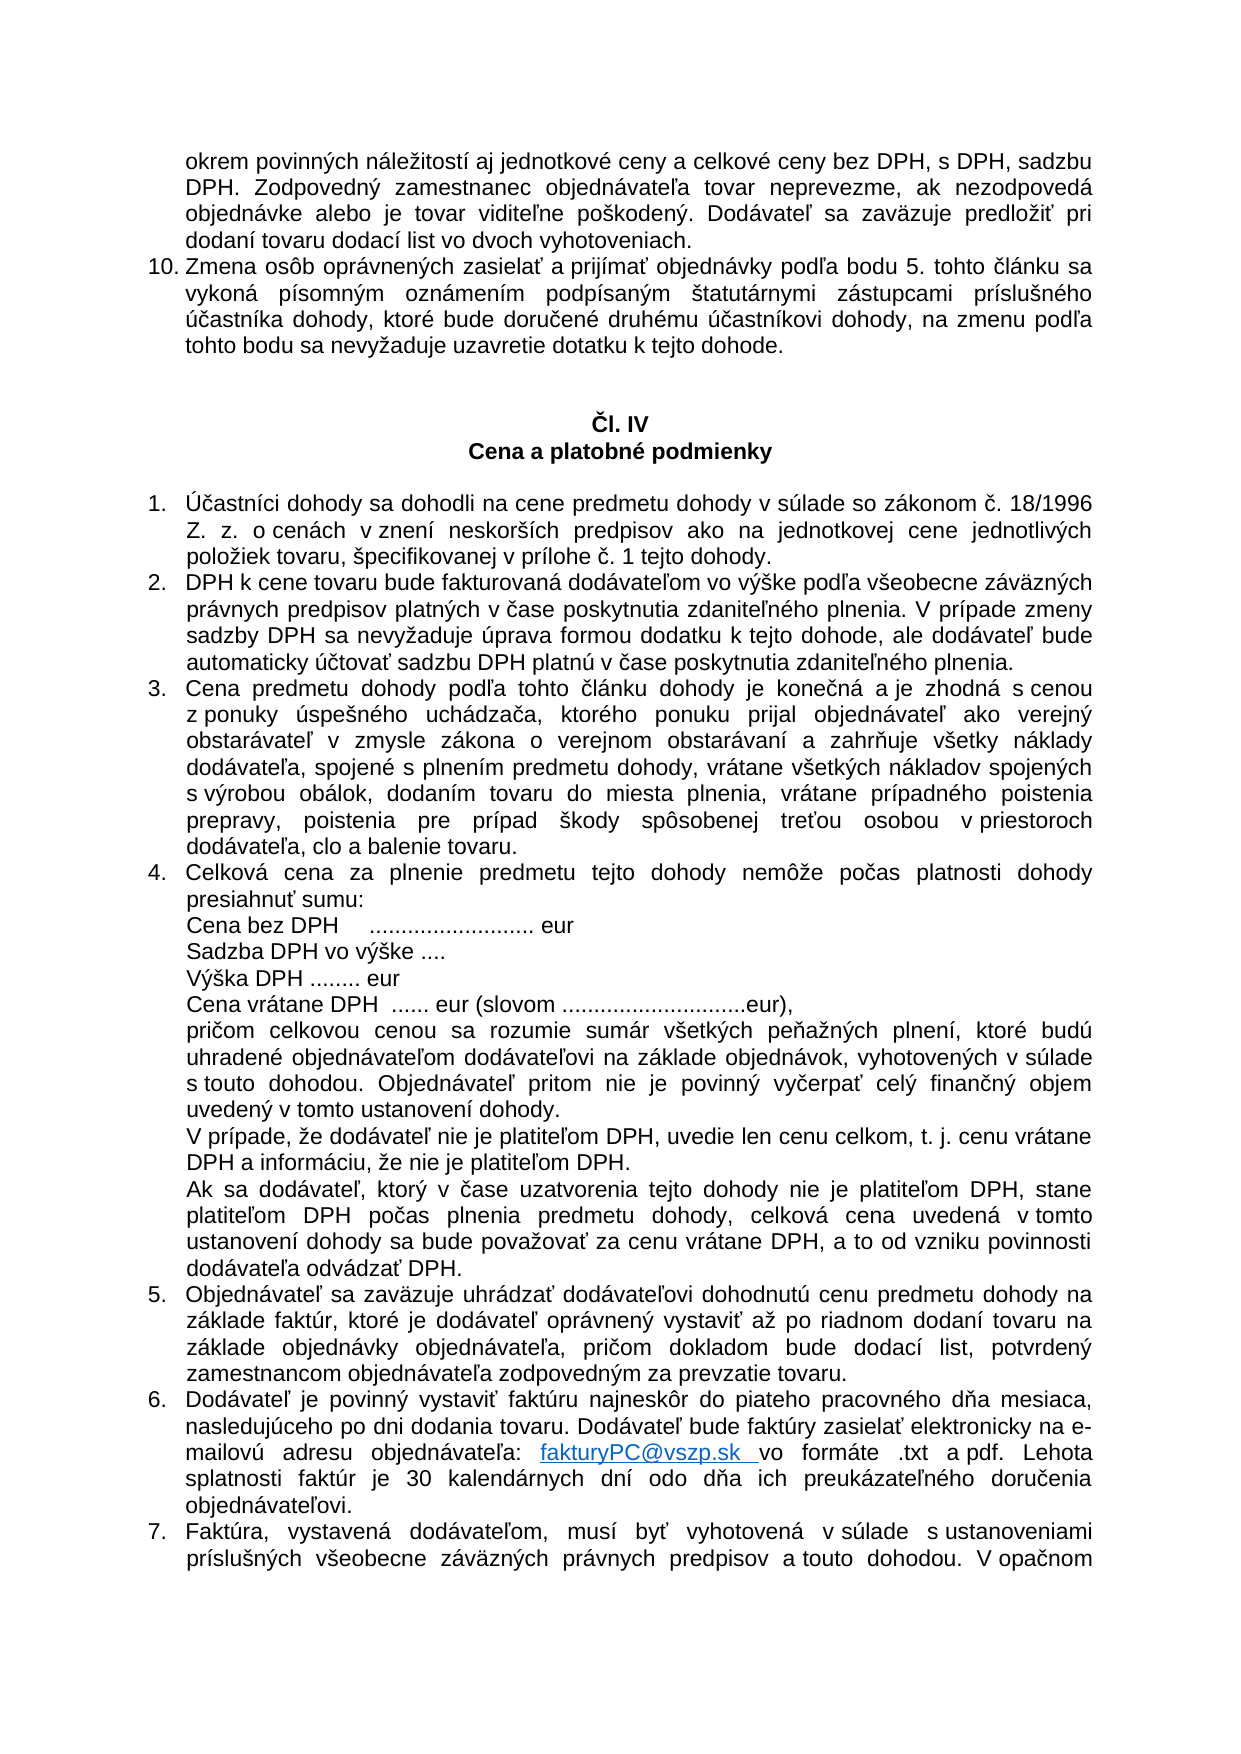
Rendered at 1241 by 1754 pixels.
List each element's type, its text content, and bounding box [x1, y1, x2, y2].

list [148, 148, 1093, 253]
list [148, 1518, 1093, 1571]
text Cena a platobné podmienky [148, 438, 1093, 464]
text Čl. IV [148, 411, 1093, 438]
text Výška DPH ........ eur [186, 965, 1093, 991]
text Ak sa dodávateľ, ktorý v čase uzatvorenia tejto dohody nie je platiteľom DPH, stane platiteľom DPH počas plnenia predmetu dohody, celková cena uvedená v tomto ustanovení dohody sa bude považovať za cenu vrátane DPH, a to od vzniku povinnosti dodávateľa odvádzať DPH. [186, 1176, 1093, 1281]
text Cena vrátane DPH ...... eur (slovom .............................eur), [186, 991, 1093, 1017]
list DPH k cene tovaru bude fakturovaná dodávateľom vo výške podľa všeobecne záväzných právnych predpisov platných v čase poskytnutia zdaniteľného plnenia. V prípade zmeny sadzby DPH sa nevyžaduje úprava formou dodatku k tejto dohode, ale dodávateľ bude automaticky účtovať sadzbu DPH platnú v čase poskytnutia zdaniteľného plnenia. [148, 569, 1093, 675]
list Dodávateľ je povinný vystaviť faktúru najneskôr do piateho pracovného dňa mesiaca, nasledujúceho po dni dodania tovaru. Dodávateľ bude faktúry zasielať elektronicky na e-mailovú adresu objednávateľa: fakturyPC@vszp.sk vo formáte .txt a pdf. Lehota splatnosti faktúr je 30 kalendárnych dní odo dňa ich preukázateľného doručenia objednávateľovi. [148, 1386, 1093, 1518]
list Zmena osôb oprávnených zasielať a prijímať objednávky podľa bodu 5. tohto článku sa vykoná písomným oznámením podpísaným štatutárnymi zástupcami príslušného účastníka dohody, ktoré bude doručené druhému účastníkovi dohody, na zmenu podľa tohto bodu sa nevyžaduje uzavretie dotatku k tejto dohode. [148, 253, 1093, 358]
list Účastníci dohody sa dohodli na cene predmetu dohody v súlade so zákonom č. 18/1996 Z. z. o cenách v znení neskorších predpisov ako na jednotkovej cene jednotlivých položiek tovaru, špecifikovanej v prílohe č. 1 tejto dohody. [148, 490, 1093, 569]
text pričom celkovou cenou sa rozumie sumár všetkých peňažných plnení, ktoré budú uhradené objednávateľom dodávateľovi na základe objednávok, vyhotovených v súlade s touto dohodou. Objednávateľ pritom nie je povinný vyčerpať celý finančný objem uvedený v tomto ustanovení dohody. [186, 1017, 1093, 1123]
text Cena bez DPH .......................... eur [186, 912, 1093, 938]
text V prípade, že dodávateľ nie je platiteľom DPH, uvedie len cenu celkom, t. j. cenu vrátane DPH a informáciu, že nie je platiteľom DPH. [186, 1123, 1093, 1176]
list Celková cena za plnenie predmetu tejto dohody nemôže počas platnosti dohody presiahnuť sumu: [148, 859, 1093, 912]
text Sadzba DPH vo výške .... [186, 938, 1093, 965]
list Cena predmetu dohody podľa tohto článku dohody je konečná a je zhodná s cenou z ponuky úspešného uchádzača, ktorého ponuku prijal objednávateľ ako verejný obstarávateľ v zmysle zákona o verejnom obstarávaní a zahrňuje všetky náklady dodávateľa, spojené s plnením predmetu dohody, vrátane všetkých nákladov spojených s výrobou obálok, dodaním tovaru do miesta plnenia, vrátane prípadného poistenia prepravy, poistenia pre prípad škody spôsobenej treťou osobou v priestoroch dodávateľa, clo a balenie tovaru. [148, 675, 1093, 859]
list Objednávateľ sa zaväzuje uhrádzať dodávateľovi dohodnutú cenu predmetu dohody na základe faktúr, ktoré je dodávateľ oprávnený vystaviť až po riadnom dodaní tovaru na základe objednávky objednávateľa, pričom dokladom bude dodací list, potvrdený zamestnancom objednávateľa zodpovedným za prevzatie tovaru. [148, 1281, 1093, 1386]
